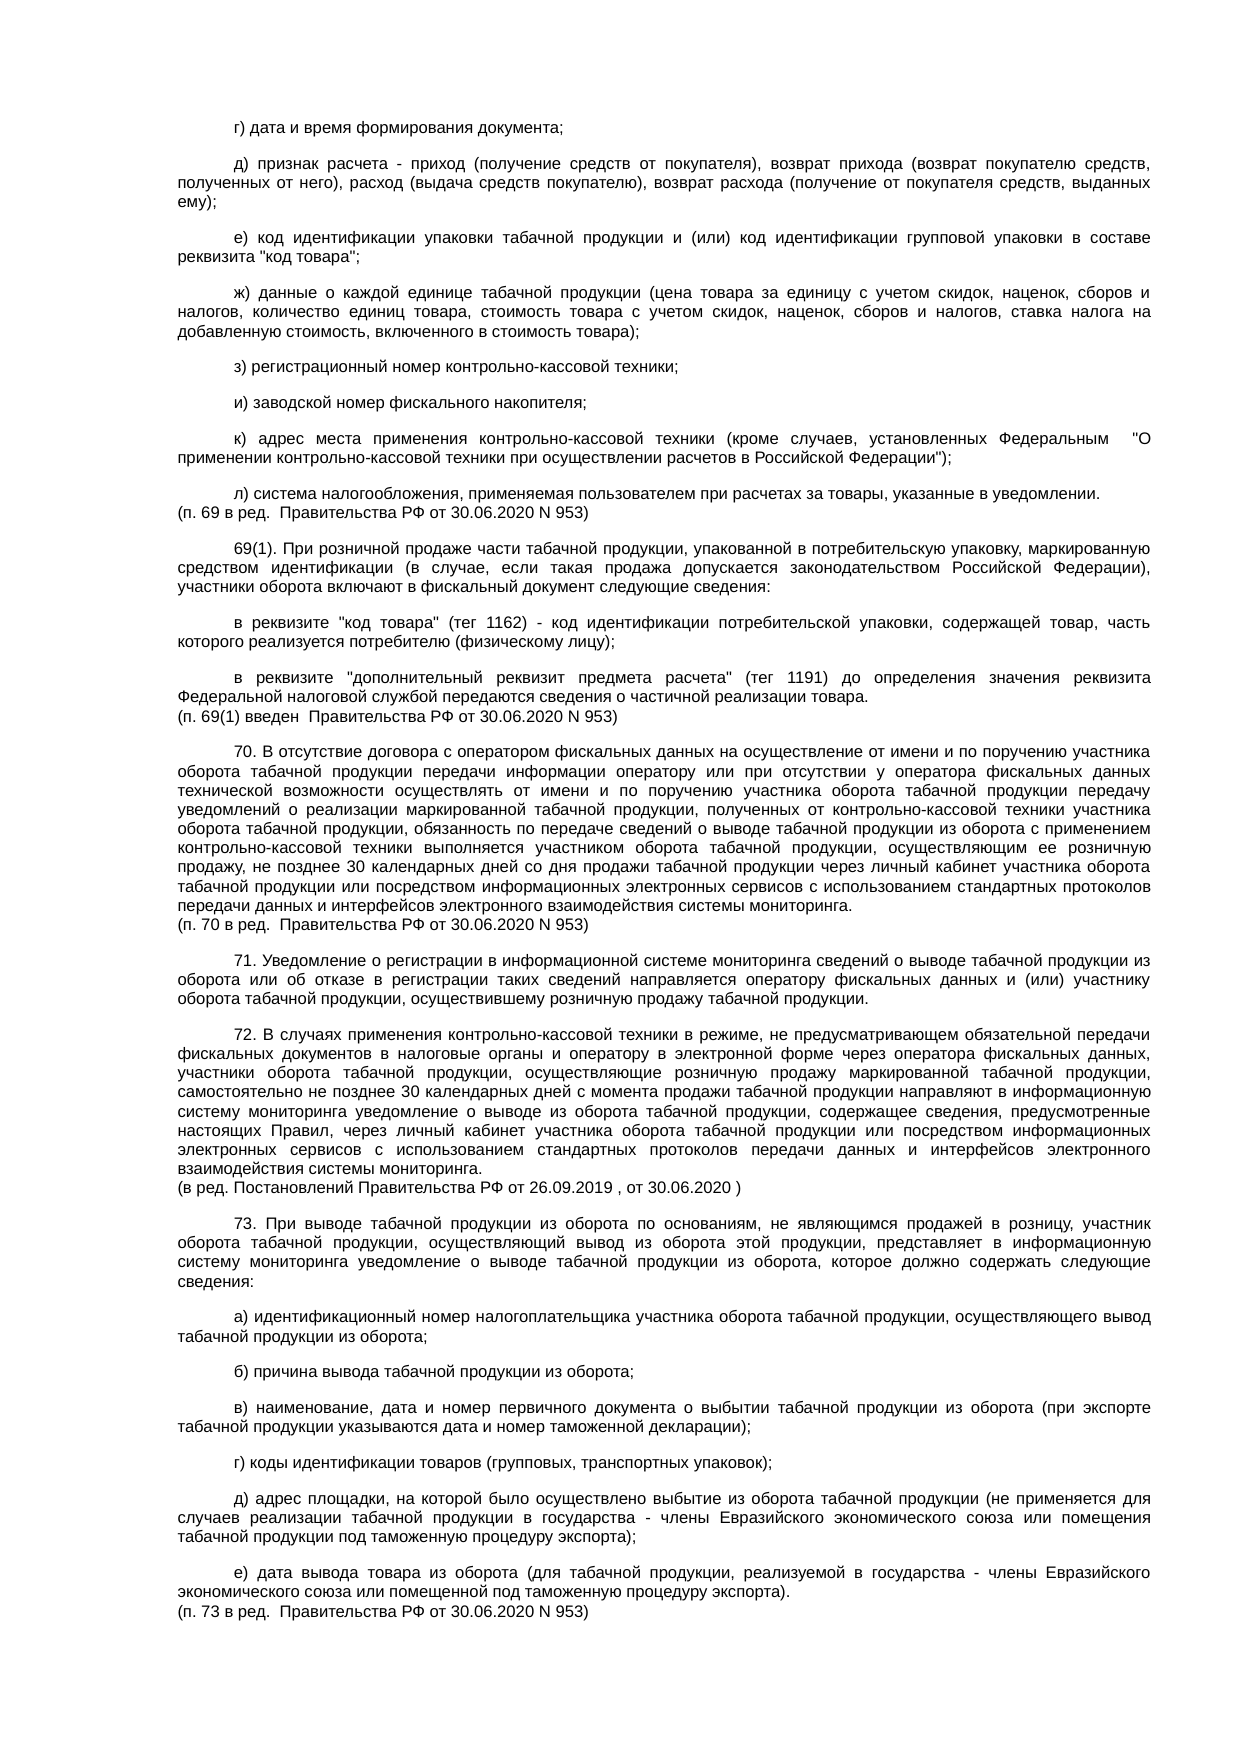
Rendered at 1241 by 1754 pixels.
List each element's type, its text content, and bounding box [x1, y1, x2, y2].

text (п. 70 в ред. Правительства РФ от 30.06.2020 N 953) [177, 915, 1152, 934]
text и) заводской номер фискального накопителя; [177, 393, 1152, 412]
text г) дата и время формирования документа; [177, 118, 1152, 137]
text в реквизите "дополнительный реквизит предмета расчета" (тег 1191) до определения значения реквизита Федеральной налоговой службой передаются сведения о частичной реализации товара. [177, 668, 1152, 706]
text 69(1). При розничной продаже части табачной продукции, упакованной в потребительскую упаковку, маркированную средством идентификации (в случае, если такая продажа допускается законодательством Российской Федерации), участники оборота включают в фискальный документ следующие сведения: [177, 539, 1152, 596]
text ж) данные о каждой единице табачной продукции (цена товара за единицу с учетом скидок, наценок, сборов и налогов, количество единиц товара, стоимость товара с учетом скидок, наценок, сборов и налогов, ставка налога на добавленную стоимость, включенного в стоимость товара); [177, 283, 1152, 341]
text з) регистрационный номер контрольно-кассовой техники; [177, 357, 1152, 376]
text д) признак расчета - приход (получение средств от покупателя), возврат прихода (возврат покупателю средств, полученных от него), расход (выдача средств покупателю), возврат расхода (получение от покупателя средств, выданных ему); [177, 154, 1152, 211]
text (в ред. Постановлений Правительства РФ от 26.09.2019 , от 30.06.2020 ) [177, 1178, 1152, 1197]
text к) адрес места применения контрольно-кассовой техники (кроме случаев, установленных Федеральным "О применении контрольно-кассовой техники при осуществлении расчетов в Российской Федерации"); [177, 429, 1152, 467]
text 71. Уведомление о регистрации в информационной системе мониторинга сведений о выводе табачной продукции из оборота или об отказе в регистрации таких сведений направляется оператору фискальных данных и (или) участнику оборота табачной продукции, осуществившему розничную продажу табачной продукции. [177, 951, 1152, 1008]
text в) наименование, дата и номер первичного документа о выбытии табачной продукции из оборота (при экспорте табачной продукции указываются дата и номер таможенной декларации); [177, 1398, 1152, 1436]
text а) идентификационный номер налогоплательщика участника оборота табачной продукции, осуществляющего вывод табачной продукции из оборота; [177, 1307, 1152, 1346]
text (п. 69 в ред. Правительства РФ от 30.06.2020 N 953) [177, 503, 1152, 522]
text (п. 73 в ред. Правительства РФ от 30.06.2020 N 953) [177, 1601, 1152, 1621]
text 70. В отсутствие договора с оператором фискальных данных на осуществление от имени и по поручению участника оборота табачной продукции передачи информации оператору или при отсутствии у оператора фискальных данных технической возможности осуществлять от имени и по поручению участника оборота табачной продукции передачу уведомлений о реализации маркированной табачной продукции, полученных от контрольно-кассовой техники участника оборота табачной продукции, обязанность по передаче сведений о выводе табачной продукции из оборота с применением контрольно-кассовой техники выполняется участником оборота табачной продукции, осуществляющим ее розничную продажу, не позднее 30 календарных дней со дня продажи табачной продукции через личный кабинет участника оборота табачной продукции или посредством информационных электронных сервисов с использованием стандартных протоколов передачи данных и интерфейсов электронного взаимодействия системы мониторинга. [177, 742, 1152, 915]
text 73. При выводе табачной продукции из оборота по основаниям, не являющимся продажей в розницу, участник оборота табачной продукции, осуществляющий вывод из оборота этой продукции, представляет в информационную систему мониторинга уведомление о выводе табачной продукции из оборота, которое должно содержать следующие сведения: [177, 1214, 1152, 1291]
text в реквизите "код товара" (тег 1162) - код идентификации потребительской упаковки, содержащей товар, часть которого реализуется потребителю (физическому лицу); [177, 613, 1152, 651]
text 72. В случаях применения контрольно-кассовой техники в режиме, не предусматривающем обязательной передачи фискальных документов в налоговые органы и оператору в электронной форме через оператора фискальных данных, участники оборота табачной продукции, осуществляющие розничную продажу маркированной табачной продукции, самостоятельно не позднее 30 календарных дней с момента продажи табачной продукции направляют в информационную систему мониторинга уведомление о выводе из оборота табачной продукции, содержащее сведения, предусмотренные настоящих Правил, через личный кабинет участника оборота табачной продукции или посредством информационных электронных сервисов с использованием стандартных протоколов передачи данных и интерфейсов электронного взаимодействия системы мониторинга. [177, 1025, 1152, 1178]
text е) дата вывода товара из оборота (для табачной продукции, реализуемой в государства - члены Евразийского экономического союза или помещенной под таможенную процедуру экспорта). [177, 1563, 1152, 1601]
text (п. 69(1) введен Правительства РФ от 30.06.2020 N 953) [177, 706, 1152, 726]
text е) код идентификации упаковки табачной продукции и (или) код идентификации групповой упаковки в составе реквизита "код товара"; [177, 228, 1152, 266]
text л) система налогообложения, применяемая пользователем при расчетах за товары, указанные в уведомлении. [177, 484, 1152, 503]
text б) причина вывода табачной продукции из оборота; [177, 1362, 1152, 1381]
text г) коды идентификации товаров (групповых, транспортных упаковок); [177, 1453, 1152, 1472]
text д) адрес площадки, на которой было осуществлено выбытие из оборота табачной продукции (не применяется для случаев реализации табачной продукции в государства - члены Евразийского экономического союза или помещения табачной продукции под таможенную процедуру экспорта); [177, 1489, 1152, 1546]
